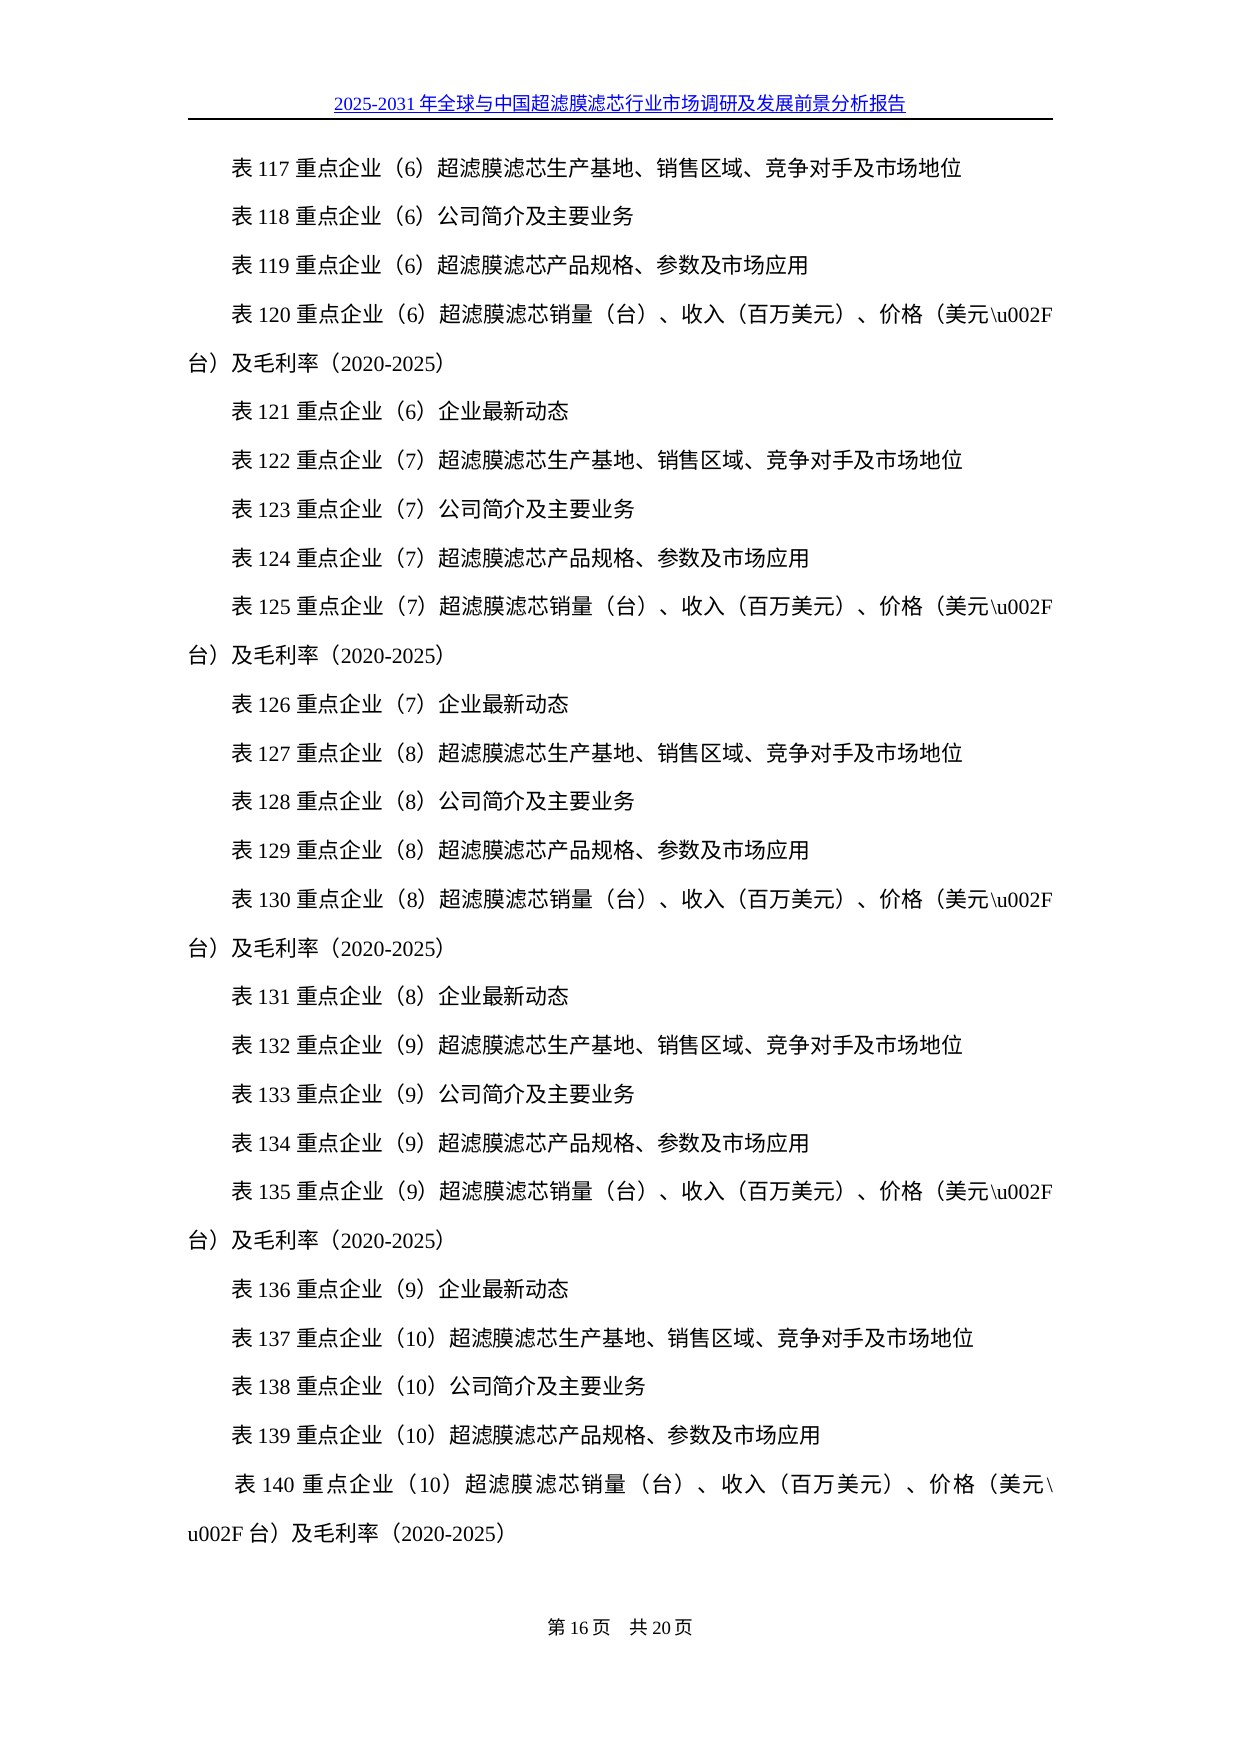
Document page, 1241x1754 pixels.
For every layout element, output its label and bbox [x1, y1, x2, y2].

text [187, 150, 1053, 1548]
